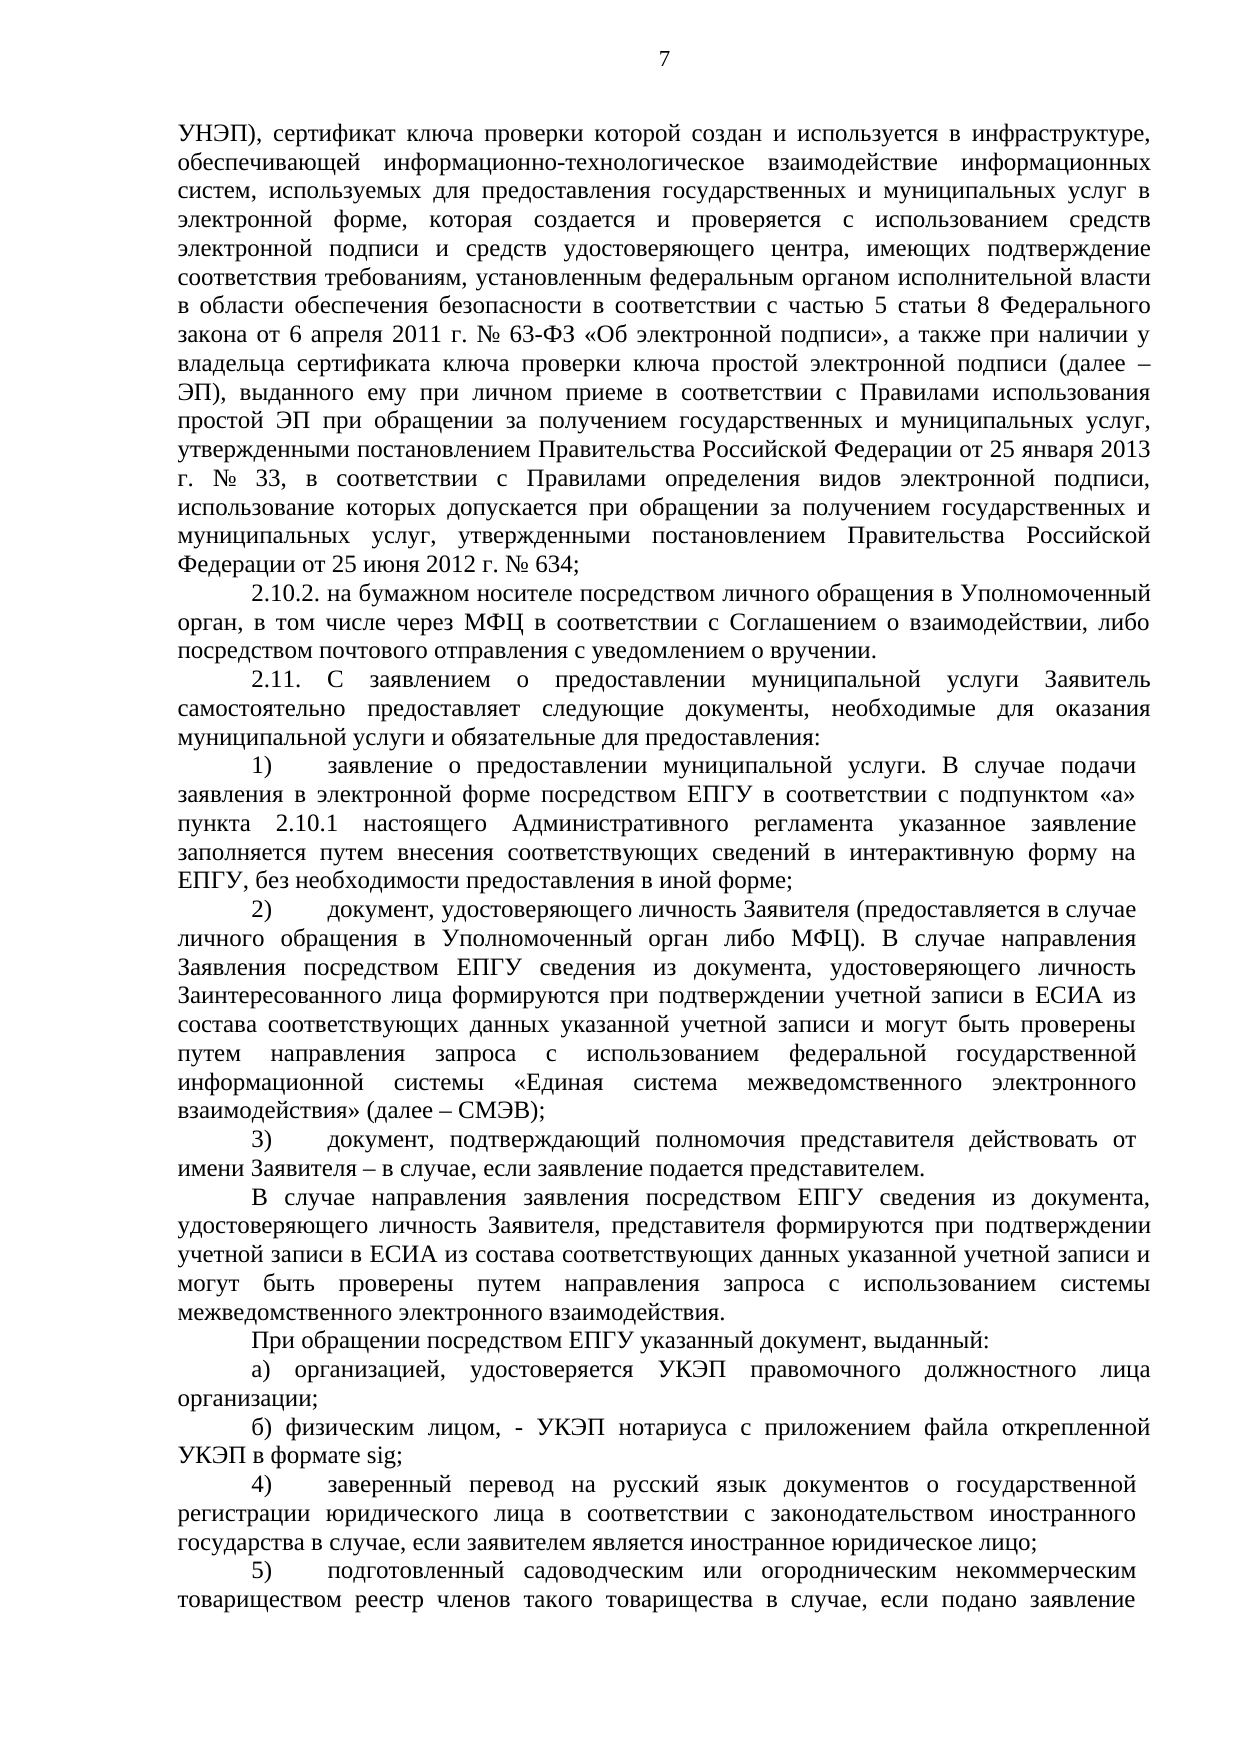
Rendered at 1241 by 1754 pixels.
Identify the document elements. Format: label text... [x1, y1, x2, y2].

text В случае направления заявления посредством ЕПГУ сведения из документа, удостоверяющего личность Заявителя, представителя формируются при подтверждении учетной записи в ЕСИА из состава соответствующих данных указанной учетной записи и могут быть проверены путем направления запроса с использованием системы межведомственного электронного взаимодействия. [177, 1182, 1152, 1326]
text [177, 118, 1152, 578]
text а) организацией, удостоверяется УКЭП правомочного должностного лица организации; [177, 1354, 1152, 1412]
text При обращении посредством ЕПГУ указанный документ, выданный: [177, 1326, 1152, 1354]
list заявление о предоставлении муниципальной услуги. В случае подачи заявления в электронной форме посредством ЕПГУ в соответствии с подпунктом «а» пункта 2.10.1 настоящего Административного регламента указанное заявление заполняется путем внесения соответствующих сведений в интерактивную форму на ЕПГУ, без необходимости предоставления в иной форме; [177, 751, 1137, 894]
text 2.10.2. на бумажном носителе посредством личного обращения в Уполномоченный орган, в том числе через МФЦ в соответствии с Соглашением о взаимодействии, либо посредством почтового отправления с уведомлением о вручении. [177, 578, 1152, 664]
text 2.11. С заявлением о предоставлении муниципальной услуги Заявитель самостоятельно предоставляет следующие документы, необходимые для оказания муниципальной услуги и обязательные для предоставления: [177, 664, 1152, 751]
list заверенный перевод на русский язык документов о государственной регистрации юридического лица в соответствии с законодательством иностранного государства в случае, если заявителем является иностранное юридическое лицо; [177, 1469, 1137, 1556]
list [177, 1556, 1137, 1613]
list документ, удостоверяющего личность Заявителя (предоставляется в случае личного обращения в Уполномоченный орган либо МФЦ). В случае направления Заявления посредством ЕПГУ сведения из документа, удостоверяющего личность Заинтересованного лица формируются при подтверждении учетной записи в ЕСИА из состава соответствующих данных указанной учетной записи и могут быть проверены путем направления запроса с использованием федеральной государственной информационной системы «Единая система межведомственного электронного взаимодействия» (далее – СМЭВ); [177, 894, 1137, 1124]
text б) физическим лицом, - УКЭП нотариуса с приложением файла открепленной УКЭП в формате sig; [177, 1412, 1152, 1469]
list документ, подтверждающий полномочия представителя действовать от имени Заявителя – в случае, если заявление подается представителем. [177, 1124, 1137, 1182]
